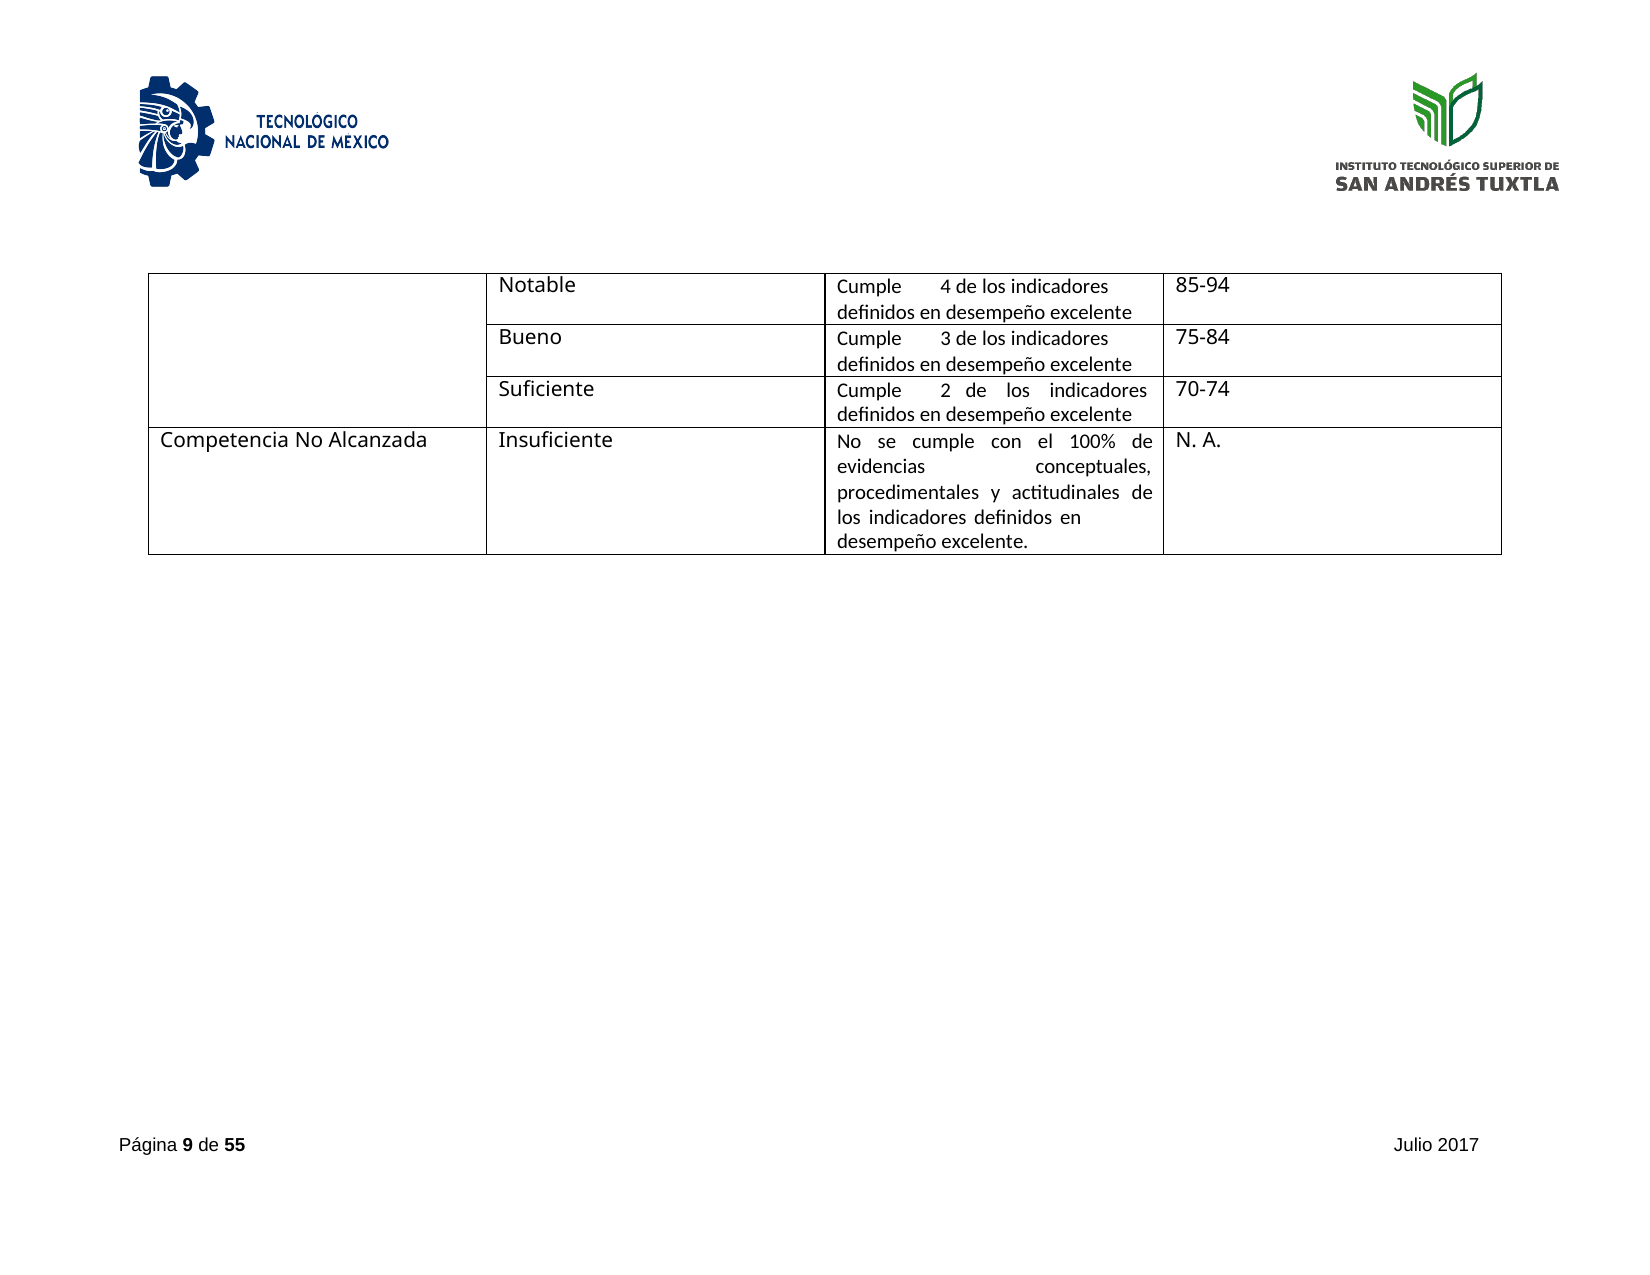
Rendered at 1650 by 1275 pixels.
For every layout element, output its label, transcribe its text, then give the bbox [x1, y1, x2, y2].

table_header Notable [487, 274, 824, 324]
table_cell 75-84 [1164, 325, 1501, 376]
picture [1336, 72, 1559, 191]
table_cell 70-74 [1164, 377, 1501, 427]
table_cell Cumple 2 de los indicadores definidos en desempeño excelente [826, 377, 1163, 427]
table_cell N. A. [1164, 428, 1501, 554]
table_cell Insuficiente [487, 428, 824, 554]
table_cell Bueno [487, 325, 824, 376]
table_header 85-94 [1164, 274, 1501, 324]
table_cell Suficiente [487, 377, 824, 427]
table_header [149, 274, 486, 427]
table_cell Cumple 3 de los indicadores definidos en desempeño excelente [826, 325, 1163, 376]
table_header Cumple 4 de los indicadores definidos en desempeño excelente [826, 274, 1163, 324]
table_cell Competencia No Alcanzada [149, 428, 486, 554]
picture [129, 72, 398, 191]
table_cell No se cumple con el 100% de evidencias conceptuales, procedimentales y actitudinales de los indicadores definidos en desempeño excelente. [826, 428, 1163, 554]
